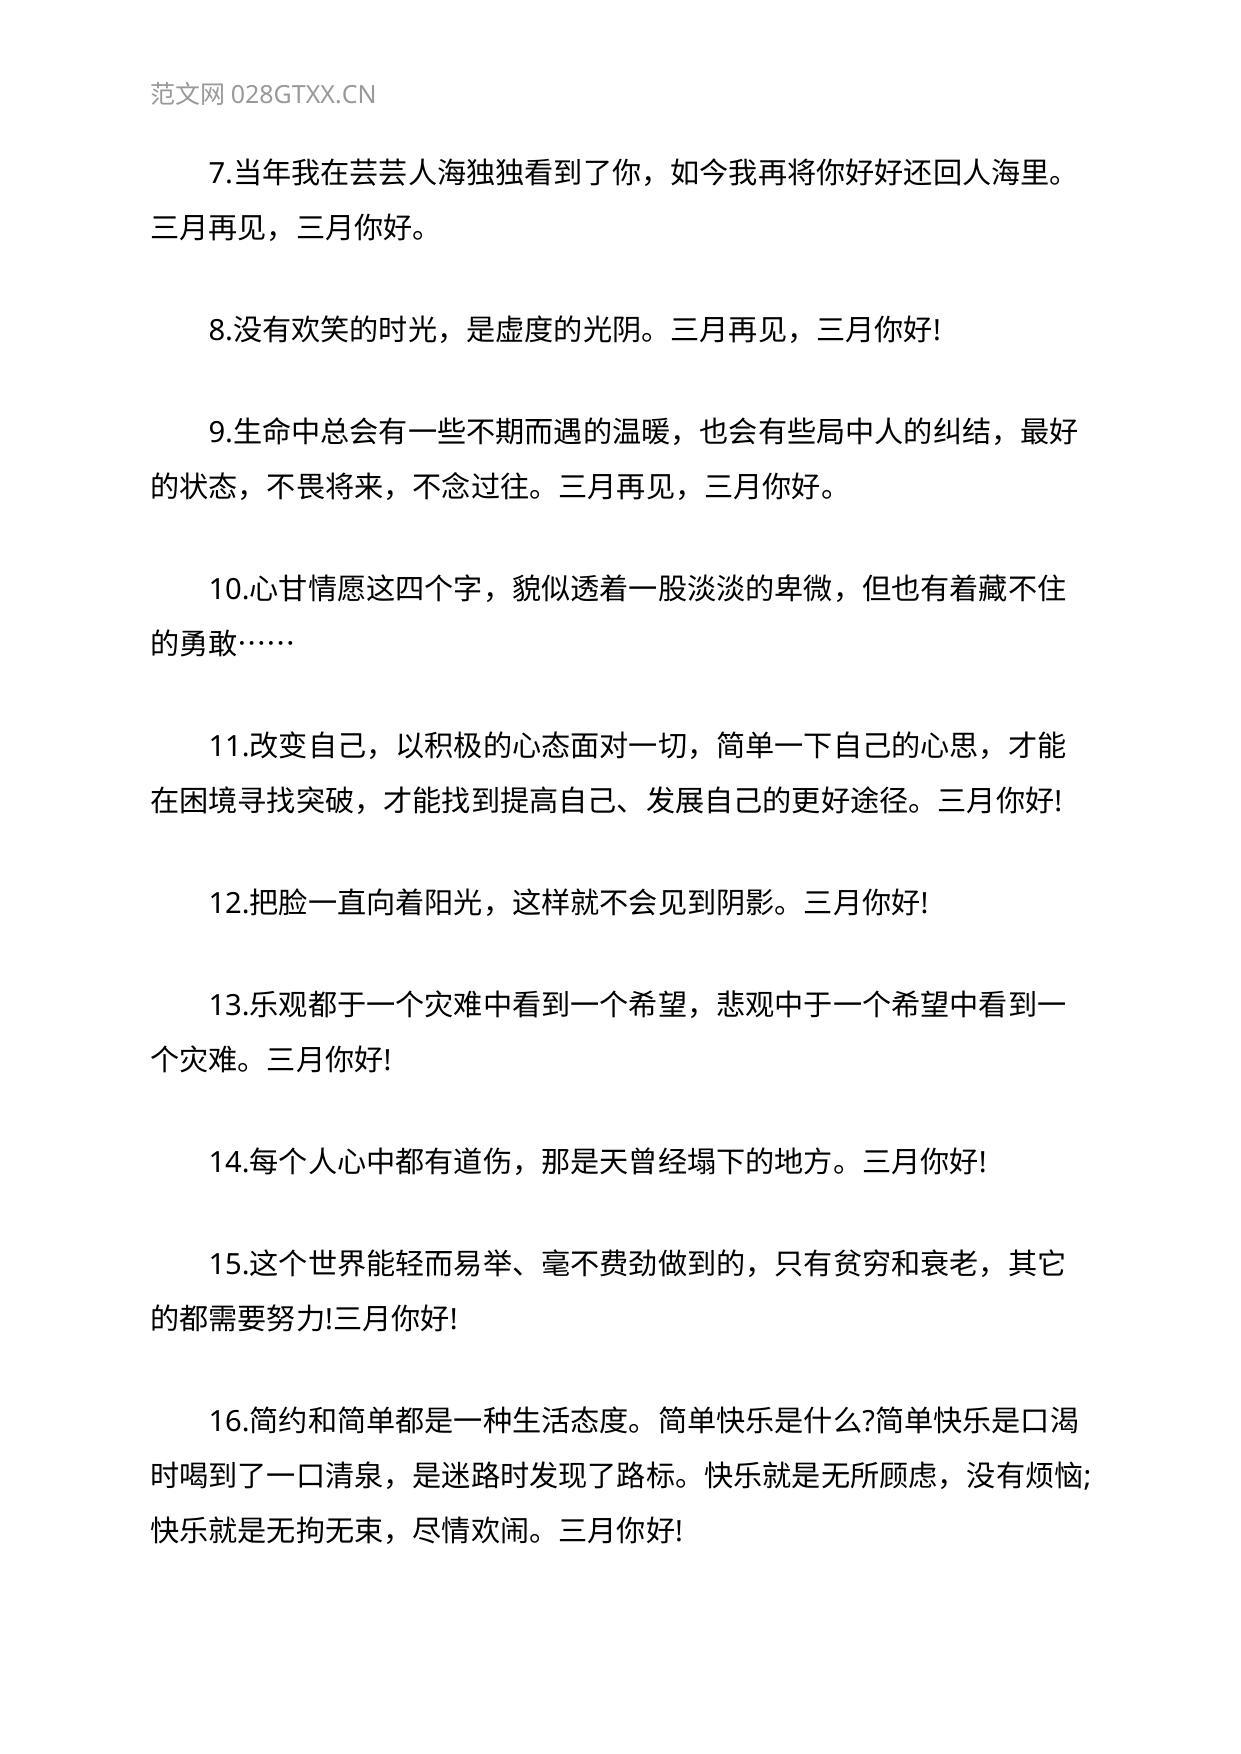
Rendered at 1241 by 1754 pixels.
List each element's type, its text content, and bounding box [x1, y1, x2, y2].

text 13.乐观都于一个灾难中看到一个希望，悲观中于一个希望中看到一个灾难。三月你好! [150, 981, 1090, 1079]
text 10.心甘情愿这四个字，貌似透着一股淡淡的卑微，但也有着藏不住的勇敢…… [150, 566, 1090, 663]
text 15.这个世界能轻而易举、毫不费劲做到的，只有贫穷和衰老，其它的都需要努力!三月你好! [150, 1240, 1090, 1338]
text 14.每个人心中都有道伤，那是天曾经塌下的地方。三月你好! [150, 1138, 1090, 1181]
text 16.简约和简单都是一种生活态度。简单快乐是什么?简单快乐是口渴时喝到了一口清泉，是迷路时发现了路标。快乐就是无所顾虑，没有烦恼;快乐就是无拘无束，尽情欢闹。三月你好! [150, 1397, 1090, 1549]
text 9.生命中总会有一些不期而遇的温暖，也会有些局中人的纠结，最好的状态，不畏将来，不念过往。三月再见，三月你好。 [150, 409, 1090, 506]
text 12.把脸一直向着阳光，这样就不会见到阴影。三月你好! [150, 879, 1090, 922]
text 7.当年我在芸芸人海独独看到了你，如今我再将你好好还回人海里。三月再见，三月你好。 [150, 150, 1090, 247]
text 8.没有欢笑的时光，是虚度的光阴。三月再见，三月你好! [150, 307, 1090, 349]
text 11.改变自己，以积极的心态面对一切，简单一下自己的心思，才能在困境寻找突破，才能找到提高自己、发展自己的更好途径。三月你好! [150, 722, 1090, 820]
